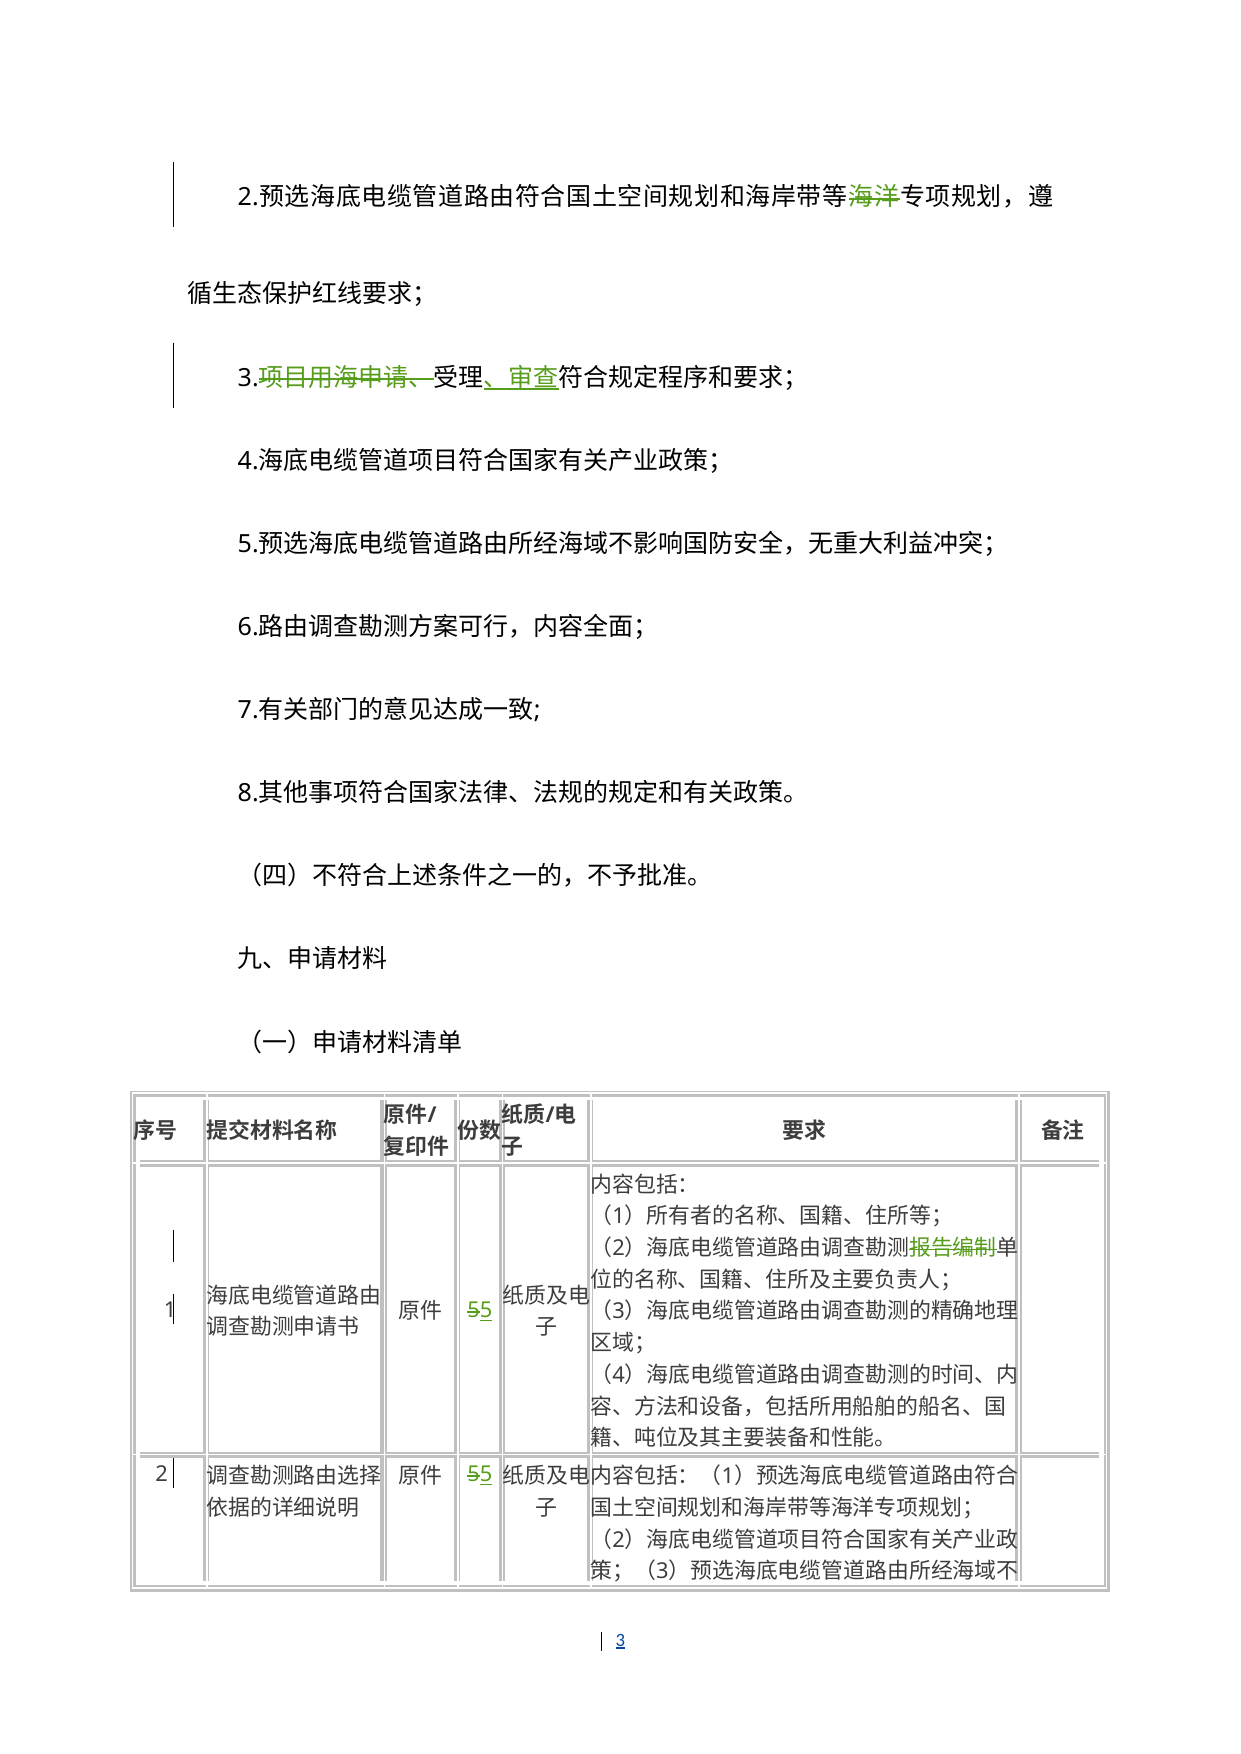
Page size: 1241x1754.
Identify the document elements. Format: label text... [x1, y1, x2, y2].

table_cell 内容包括： （1）所有者的名称、国籍、住所等； （2）海底电缆管道路由调查勘测单位的名称、国籍、住所及主要负责人； （3）海底电缆管道路由调查勘测的精确地理区域； （4）海底电缆管道路由调查勘测的时间、内容、方法和设备，包括所用船舶的船名、国籍、吨位及其主要装备和性能。 [593, 1167, 1015, 1452]
table_header 份数 [457, 1092, 502, 1160]
table_cell 纸质及电子 [505, 1167, 587, 1452]
text 3.受理符合规定程序和要求； [187, 343, 1053, 408]
table_cell 纸质及电子 [502, 1452, 590, 1585]
table_cell 原件 [384, 1452, 457, 1585]
text 九、申请材料 [187, 924, 1053, 989]
table_cell [457, 1452, 502, 1585]
table_header 要求 [590, 1092, 1018, 1160]
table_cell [590, 1452, 1018, 1585]
text 5.预选海底电缆管道路由所经海域不影响国防安全，无重大利益冲突； [187, 509, 1053, 574]
table_cell [1018, 1160, 1107, 1452]
text （四）不符合上述条件之一的，不予批准。 [187, 841, 1053, 906]
text 6.路由调查勘测方案可行，内容全面； [187, 592, 1053, 657]
text 8.其他事项符合国家法律、法规的规定和有关政策。 [187, 758, 1053, 823]
table_cell 海底电缆管道路由调查勘测申请书 [209, 1167, 380, 1452]
table_header 备注 [1018, 1092, 1107, 1160]
text 2.预选海底电缆管道路由符合国土空间规划和海岸带等专项规划，遵循生态保护红线要求； [187, 162, 1053, 324]
table_header 提交材料名称 [206, 1092, 383, 1160]
table_cell [1018, 1452, 1107, 1585]
table_header 纸质/电子 [502, 1092, 590, 1160]
table_header 序号 [136, 1097, 206, 1160]
table_cell 2 [133, 1452, 206, 1585]
table_header 原件/复印件 [384, 1092, 457, 1160]
table_cell [460, 1167, 499, 1452]
table_cell 原件 [387, 1167, 454, 1452]
text （一）申请材料清单 [187, 1008, 1053, 1073]
text 7.有关部门的意见达成一致; [187, 675, 1053, 740]
table_cell 1 [133, 1160, 206, 1452]
table_cell 调查勘测路由选择依据的详细说明 [206, 1452, 383, 1585]
text 4.海底电缆管道项目符合国家有关产业政策； [187, 426, 1053, 491]
